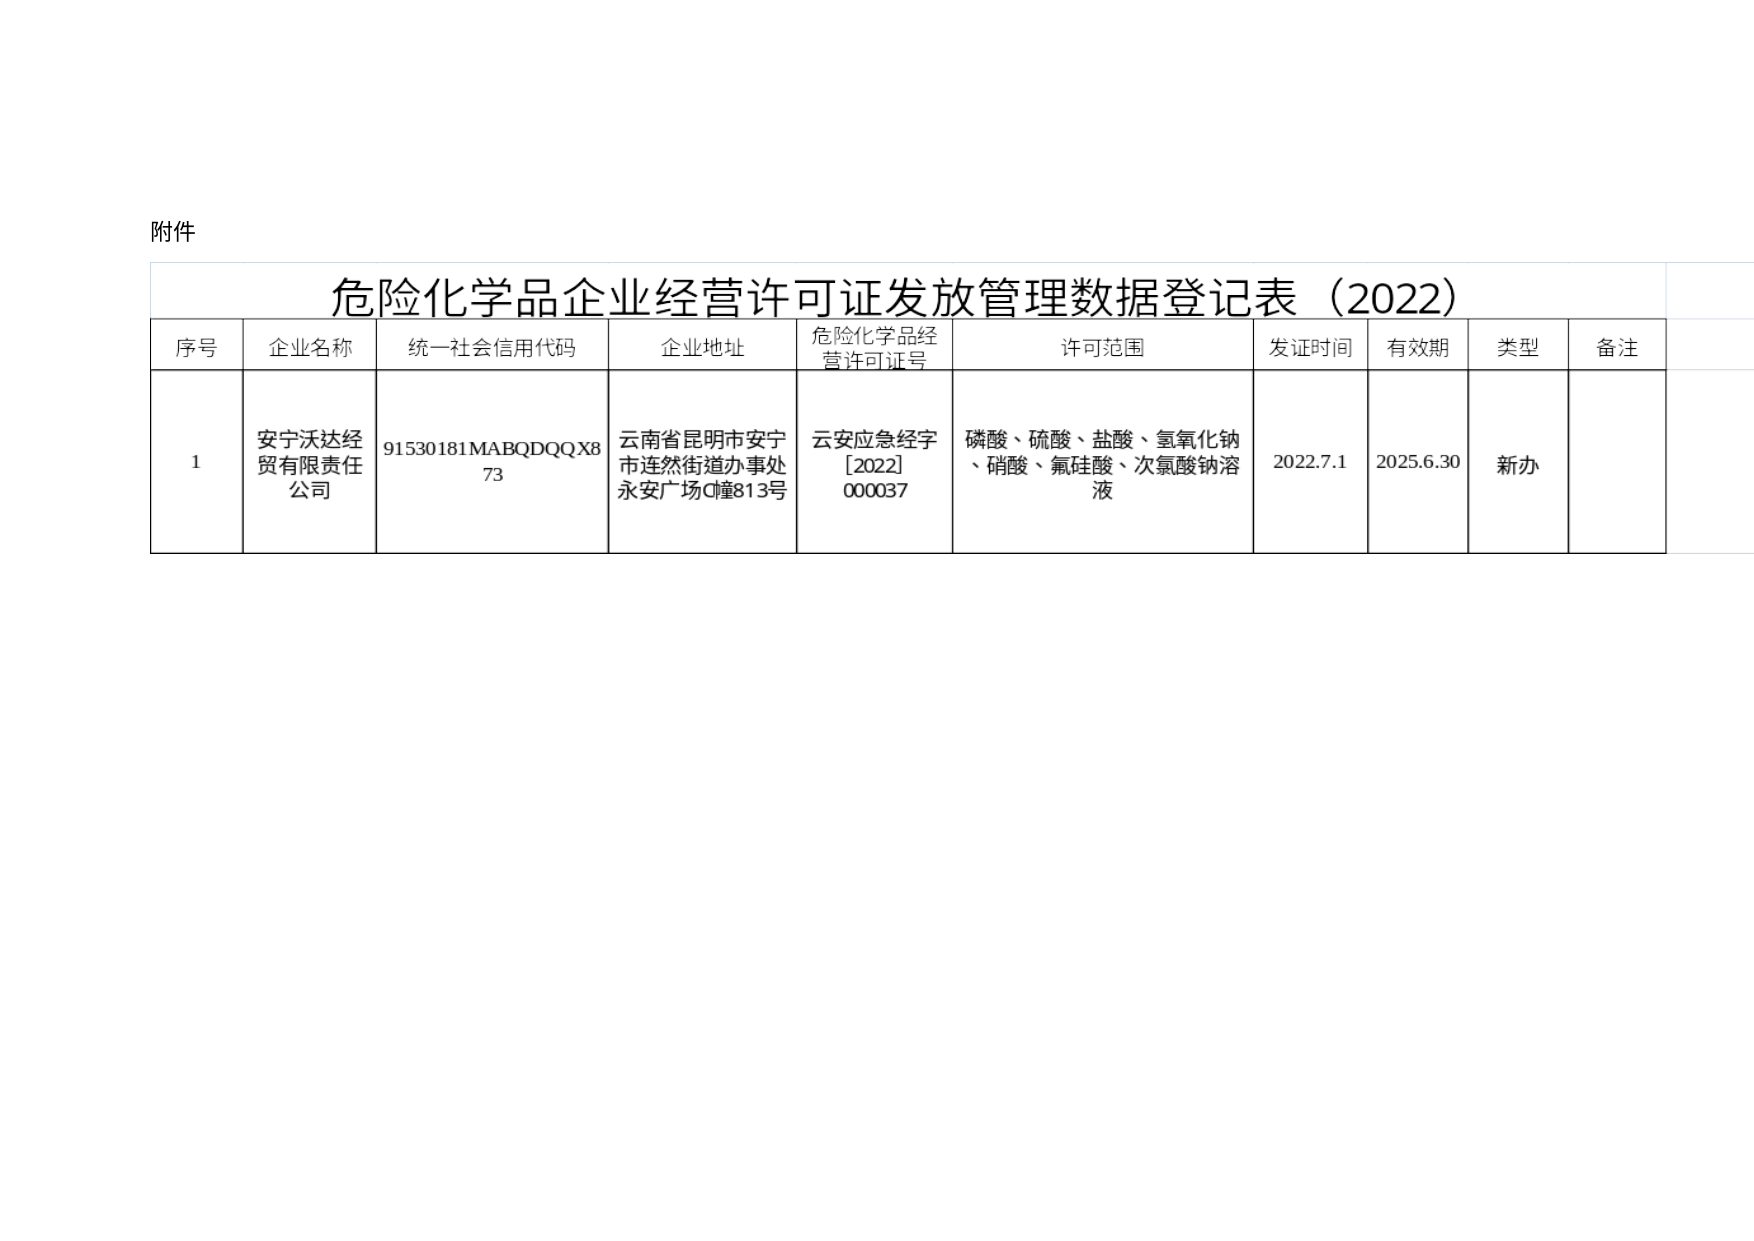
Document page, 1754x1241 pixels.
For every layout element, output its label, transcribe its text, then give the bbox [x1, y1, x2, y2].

text 附件 [150, 198, 1604, 262]
